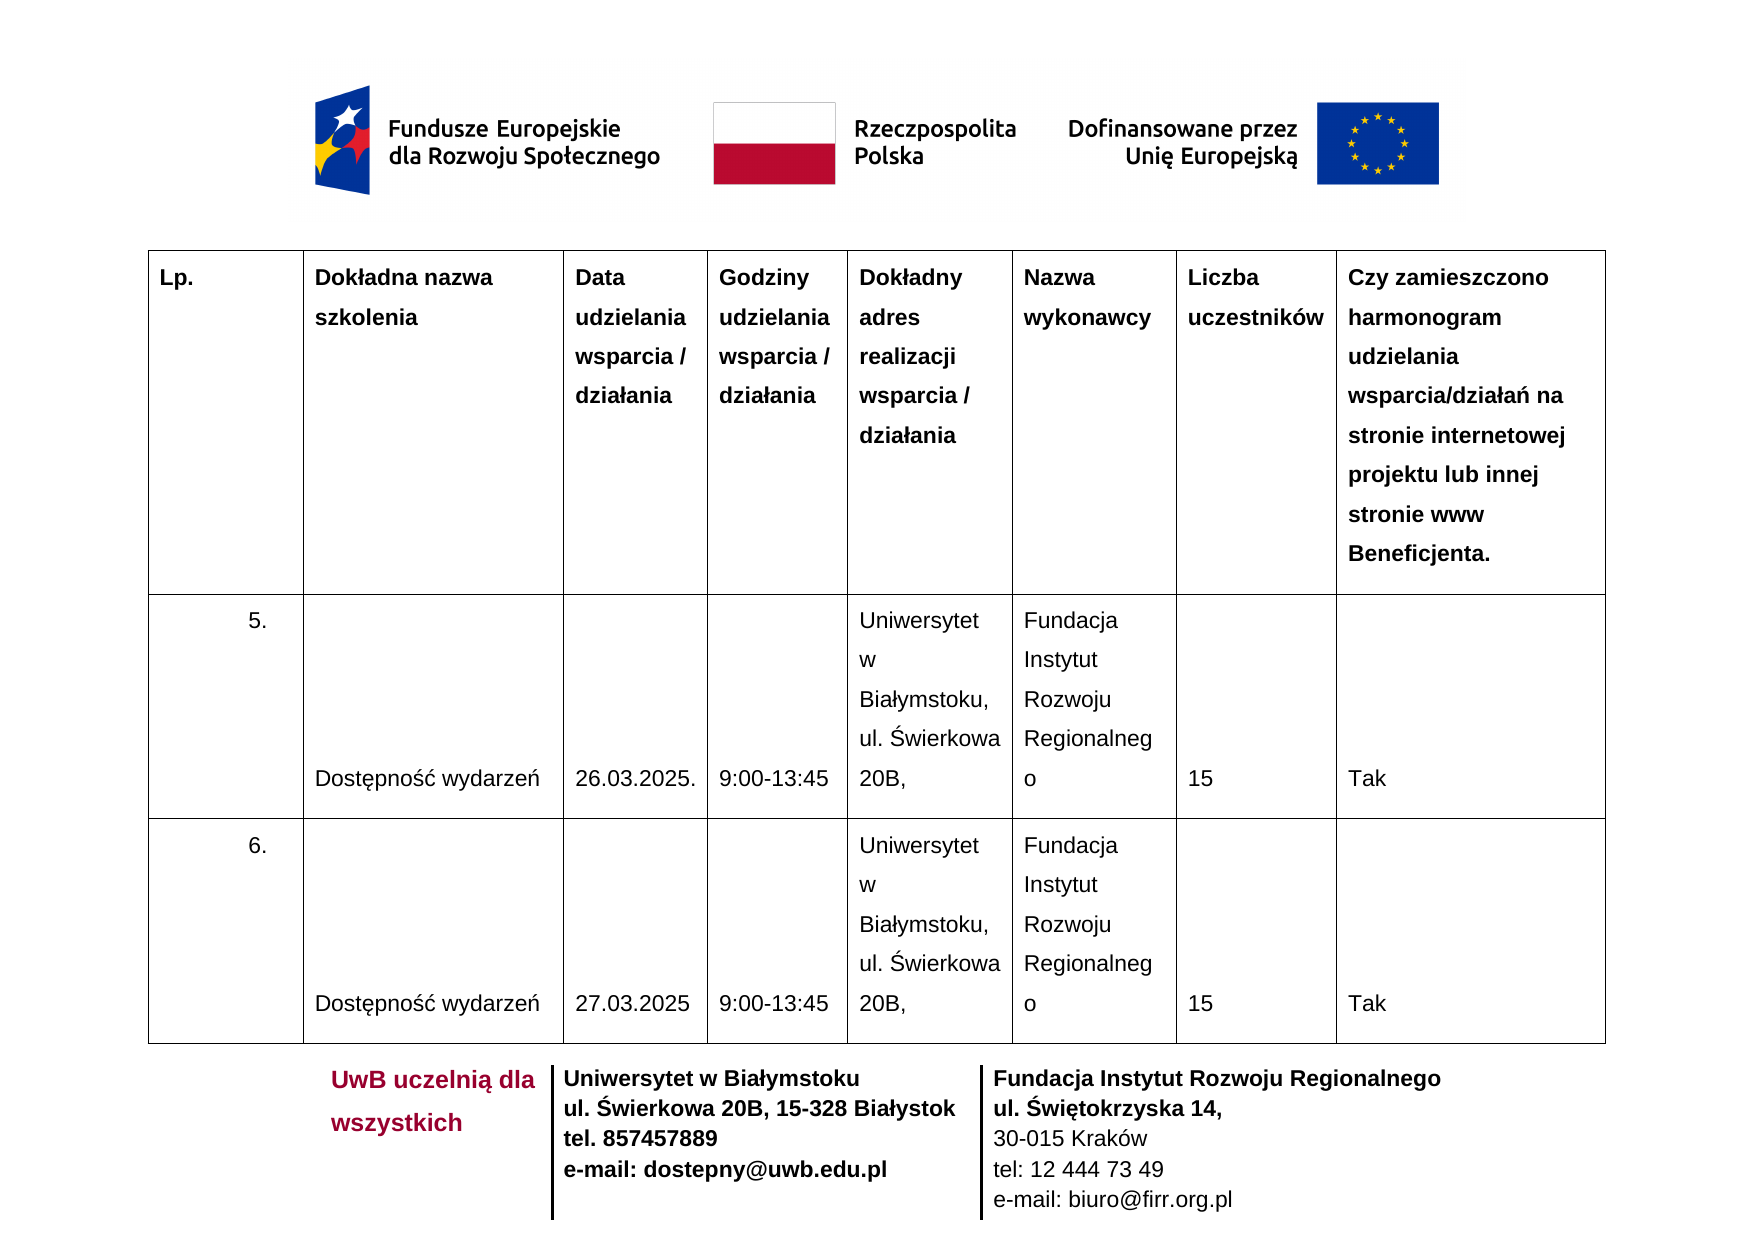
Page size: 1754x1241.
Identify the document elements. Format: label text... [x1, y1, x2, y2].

table_cell Uniwersytet w Białymstoku, ul. Świerkowa 20B, [848, 819, 1012, 1043]
picture [288, 58, 1466, 222]
table_header Godziny udzielania wsparcia / działania [708, 251, 847, 593]
table_cell 27.03.2025 [564, 819, 707, 1043]
table_cell Dostępność wydarzeń [304, 595, 563, 818]
table_cell Fundacja Instytut Rozwoju Regionalnego [1013, 595, 1176, 818]
table_cell Tak [1337, 595, 1605, 818]
table_cell [149, 819, 303, 1043]
table_cell 9:00-13:45 [708, 819, 847, 1043]
table_cell [149, 595, 303, 818]
table_cell Uniwersytet w Białymstoku, ul. Świerkowa 20B, [848, 595, 1012, 818]
table_header Dokładna nazwa szkolenia [304, 251, 563, 593]
table_cell Tak [1337, 819, 1605, 1043]
table_cell 15 [1177, 595, 1336, 818]
table_cell Fundacja Instytut Rozwoju Regionalnego [1013, 819, 1176, 1043]
table_header Dokładny adres realizacji wsparcia / działania [848, 251, 1012, 593]
table_cell 9:00-13:45 [708, 595, 847, 818]
table_header Nazwa wykonawcy [1013, 251, 1176, 593]
table_header Czy zamieszczono harmonogram udzielania wsparcia/działań na stronie internetowej projektu lub innej stronie www Beneficjenta. [1337, 251, 1605, 593]
table_cell 26.03.2025. [564, 595, 707, 818]
table_header Lp. [149, 251, 303, 593]
table_cell Dostępność wydarzeń [304, 819, 563, 1043]
table_header Data udzielania wsparcia / działania [564, 251, 707, 593]
table_header Liczba uczestników [1177, 251, 1336, 593]
table_cell 15 [1177, 819, 1336, 1043]
